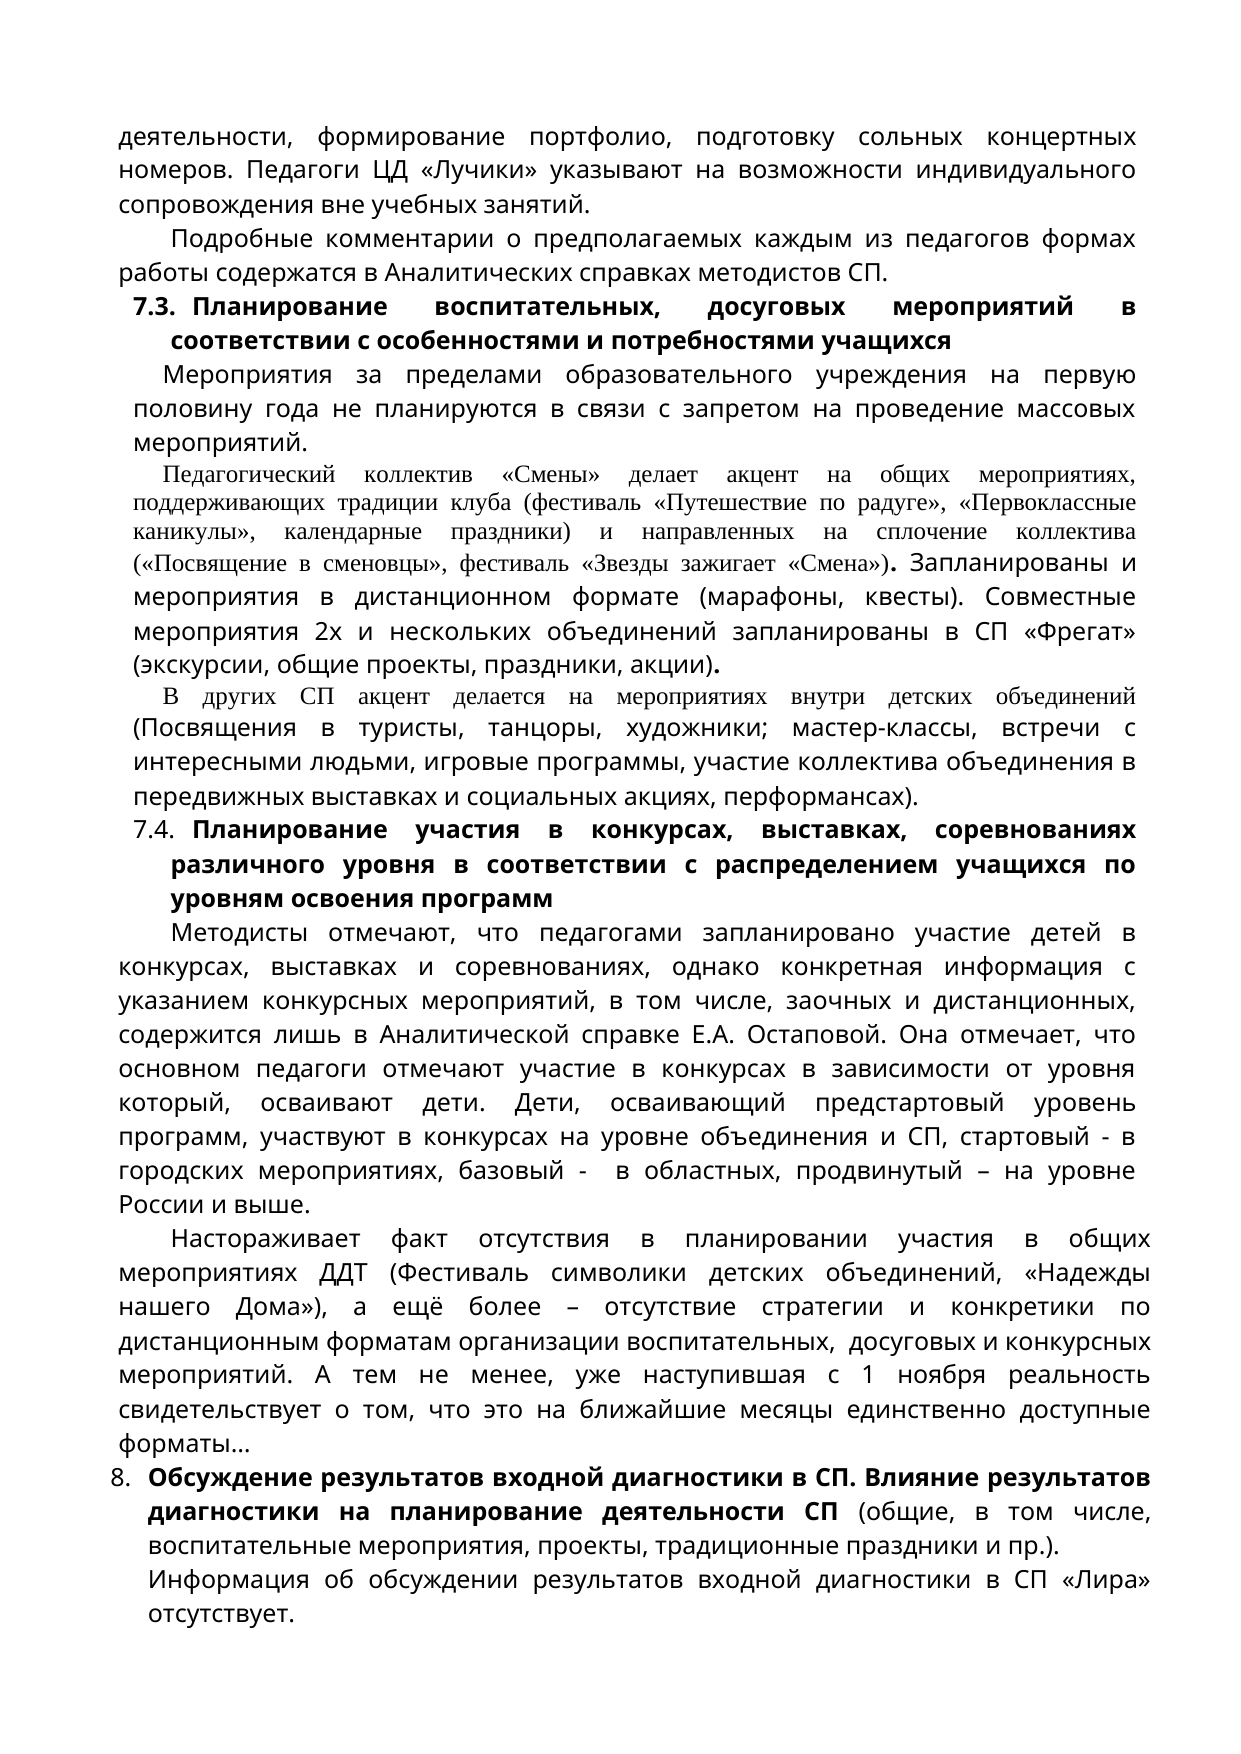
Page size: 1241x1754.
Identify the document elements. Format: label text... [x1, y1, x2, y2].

text Мероприятия за пределами образовательного учреждения на первую половину года не планируются в связи с запретом на проведение массовых мероприятий. [133, 357, 1137, 459]
text Педагогический коллектив «Смены» делает акцент на общих мероприятиях, поддерживающих традиции клуба (фестиваль «Путешествие по радуге», «Первоклассные каникулы», календарные праздники) и направленных на сплочение коллектива («Посвящение в сменовцы», фестиваль «Звезды зажигает «Смена»). Запланированы и мероприятия в дистанционном формате (марафоны, квесты). Совместные мероприятия 2х и нескольких объединений запланированы в СП «Фрегат» (экскурсии, общие проекты, праздники, акции). [133, 459, 1137, 681]
list Планирование воспитательных, досуговых мероприятий в соответствии с особенностями и потребностями учащихся [133, 288, 1137, 357]
list Планирование участия в конкурсах, выставках, соревнованиях различного уровня в соответствии с распределением учащихся по уровням освоения программ [133, 812, 1137, 914]
text Информация об обсуждении результатов входной диагностики в СП «Лира» отсутствует. [148, 1562, 1152, 1630]
list Обсуждение результатов входной диагностики в СП. Влияние результатов диагностики на планирование деятельности СП (общие, в том числе, воспитательные мероприятия, проекты, традиционные праздники и пр.). [110, 1459, 1152, 1562]
text Подробные комментарии о предполагаемых каждым из педагогов формах работы содержатся в Аналитических справках методистов СП. [118, 220, 1137, 288]
text В других СП акцент делается на мероприятиях внутри детских объединений (Посвящения в туристы, танцоры, художники; мастер-классы, встречи с интересными людьми, игровые программы, участие коллектива объединения в передвижных выставках и социальных акциях, перформансах). [133, 681, 1137, 812]
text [118, 118, 1137, 220]
text Настораживает факт отсутствия в планировании участия в общих мероприятиях ДДТ (Фестиваль символики детских объединений, «Надежды нашего Дома»), а ещё более – отсутствие стратегии и конкретики по дистанционным форматам организации воспитательных, досуговых и конкурсных мероприятий. А тем не менее, уже наступившая с 1 ноября реальность свидетельствует о том, что это на ближайшие месяцы единственно доступные форматы… [118, 1221, 1152, 1459]
text Методисты отмечают, что педагогами запланировано участие детей в конкурсах, выставках и соревнованиях, однако конкретная информация с указанием конкурсных мероприятий, в том числе, заочных и дистанционных, содержится лишь в Аналитической справке Е.А. Остаповой. Она отмечает, что основном педагоги отмечают участие в конкурсах в зависимости от уровня который, осваивают дети. Дети, осваивающий предстартовый уровень программ, участвуют в конкурсах на уровне объединения и СП, стартовый - в городских мероприятиях, базовый - в областных, продвинутый – на уровне России и выше. [118, 914, 1137, 1221]
